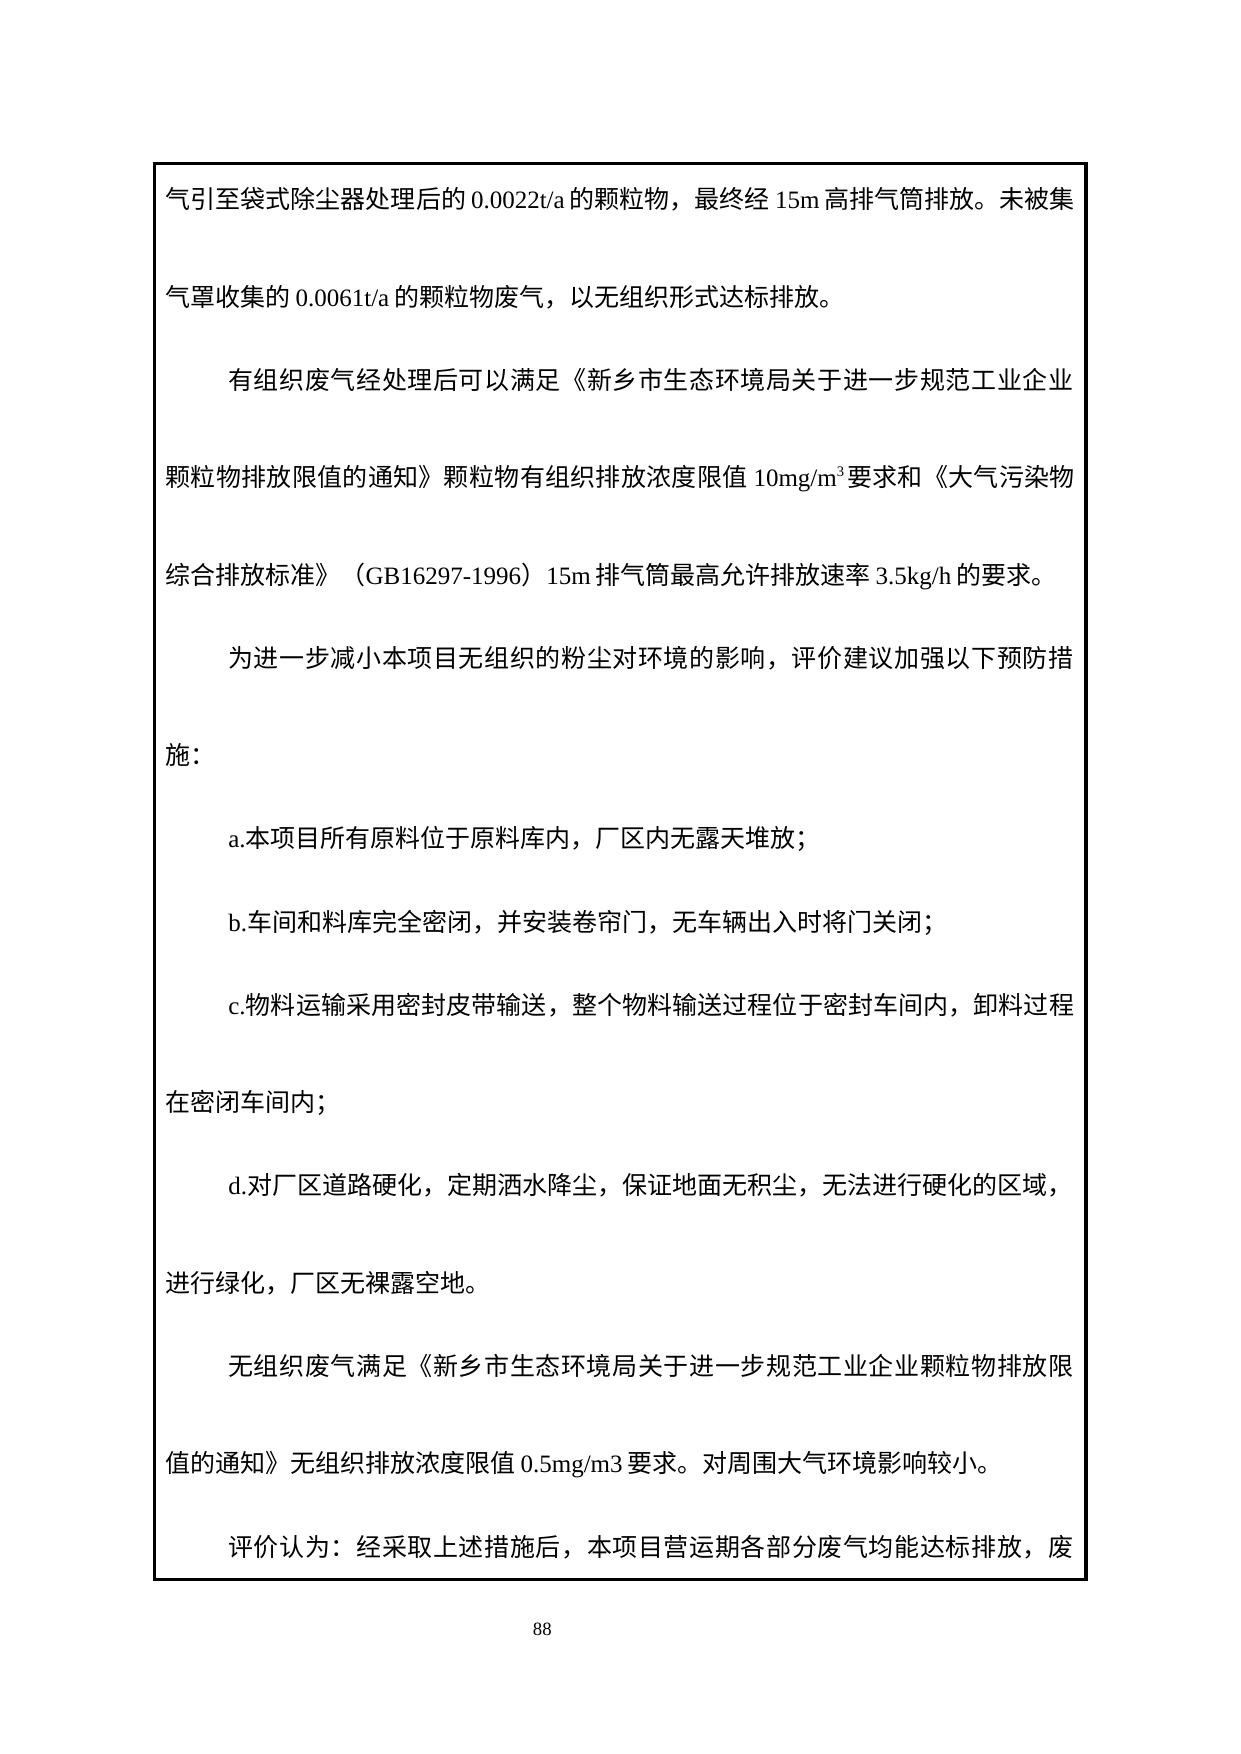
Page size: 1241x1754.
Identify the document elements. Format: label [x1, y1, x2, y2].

table_header [156, 165, 1084, 1578]
